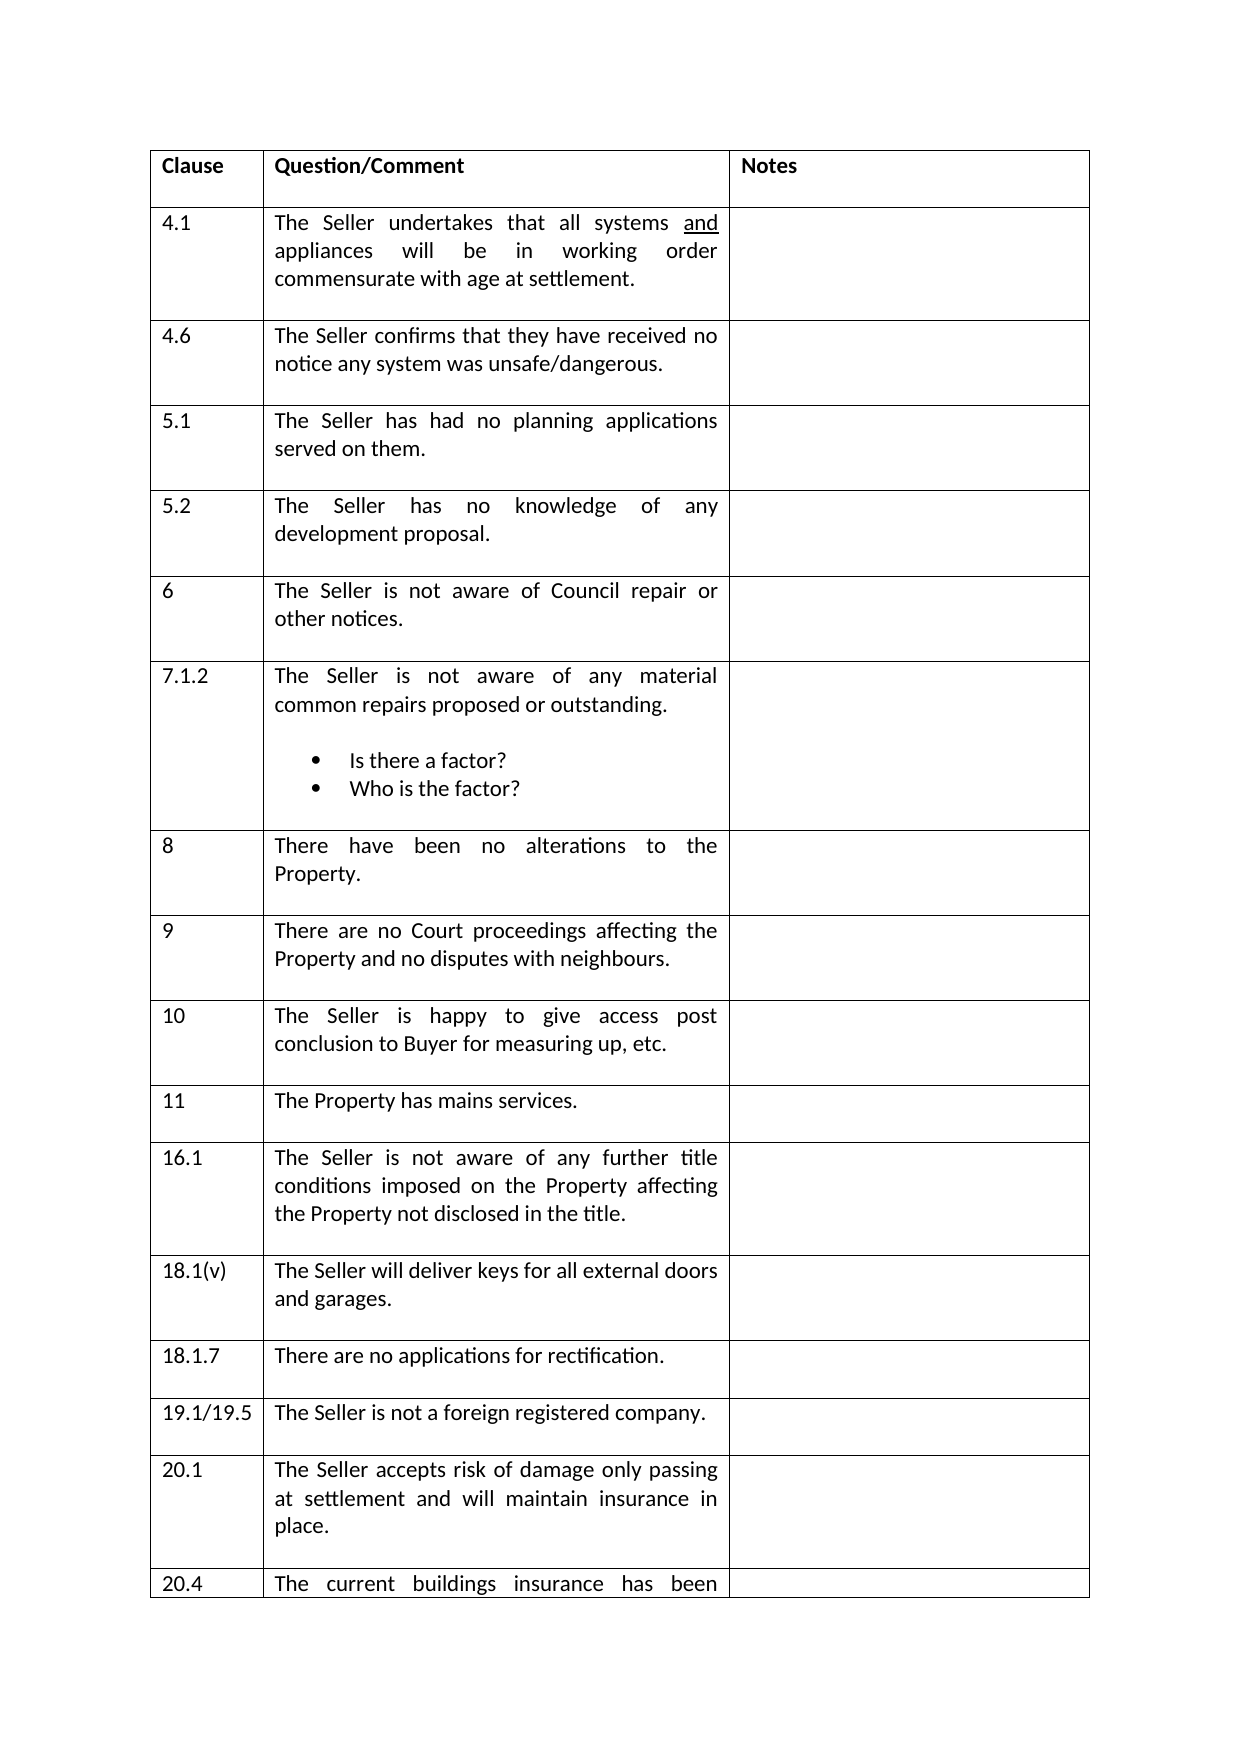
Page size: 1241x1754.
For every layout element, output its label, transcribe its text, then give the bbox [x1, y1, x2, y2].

table_cell 7.1.2 [151, 662, 263, 830]
table_cell [730, 491, 1089, 576]
table_cell 4.6 [151, 321, 263, 405]
table_cell 9 [151, 916, 263, 1000]
table_cell The Seller is not aware of any further title conditions imposed on the Property affecting the Property not disclosed in the title. [264, 1143, 729, 1255]
table_cell The Seller is not aware of Council repair or other notices. [264, 577, 729, 661]
table_cell [730, 662, 1089, 830]
table_cell [730, 1086, 1089, 1142]
table_cell 18.1.7 [151, 1341, 263, 1397]
table_header Clause [151, 151, 263, 207]
table_cell [730, 1143, 1089, 1255]
table_cell 11 [151, 1086, 263, 1142]
table_cell [730, 1341, 1089, 1397]
table_cell [730, 831, 1089, 915]
table_cell [730, 1456, 1089, 1568]
table_cell The Seller is not aware of any material common repairs proposed or outstanding. Is there a factor? Who is the factor? [264, 662, 729, 830]
table_cell 19.1/19.5 [151, 1399, 263, 1454]
table_cell The Seller confirms that they have received no notice any system was unsafe/dangerous. [264, 321, 729, 405]
table_cell There are no Court proceedings affecting the Property and no disputes with neighbours. [264, 916, 729, 1000]
table_cell [730, 577, 1089, 661]
table_cell 16.1 [151, 1143, 263, 1255]
table_cell [730, 1001, 1089, 1085]
table_cell [730, 1399, 1089, 1454]
table_cell 10 [151, 1001, 263, 1085]
table_header Question/Comment [264, 151, 729, 207]
table_cell 5.1 [151, 406, 263, 490]
table_cell The Seller will deliver keys for all external doors and garages. [264, 1256, 729, 1340]
table_cell [730, 1256, 1089, 1340]
table_cell The Property has mains services. [264, 1086, 729, 1142]
table_cell 20.4 [151, 1569, 263, 1597]
table_cell The Seller is not a foreign registered company. [264, 1399, 729, 1454]
table_cell The Seller undertakes that all systems and appliances will be in working order commensurate with age at settlement. [264, 208, 729, 320]
table_cell 5.2 [151, 491, 263, 576]
table_cell 6 [151, 577, 263, 661]
table_cell The Seller accepts risk of damage only passing at settlement and will maintain insurance in place. [264, 1456, 729, 1568]
table_cell 18.1(v) [151, 1256, 263, 1340]
table_cell There have been no alterations to the Property. [264, 831, 729, 915]
table_cell The Seller has no knowledge of any development proposal. [264, 491, 729, 576]
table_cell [264, 1569, 729, 1597]
table_cell 8 [151, 831, 263, 915]
table_cell [730, 321, 1089, 405]
table_cell There are no applications for rectification. [264, 1341, 729, 1397]
table_cell 20.1 [151, 1456, 263, 1568]
table_cell [730, 1569, 1089, 1597]
table_header Notes [730, 151, 1089, 207]
table_cell [730, 916, 1089, 1000]
table_cell The Seller is happy to give access post conclusion to Buyer for measuring up, etc. [264, 1001, 729, 1085]
table_cell The Seller has had no planning applications served on them. [264, 406, 729, 490]
table_cell [730, 406, 1089, 490]
table_cell 4.1 [151, 208, 263, 320]
table_cell [730, 208, 1089, 320]
